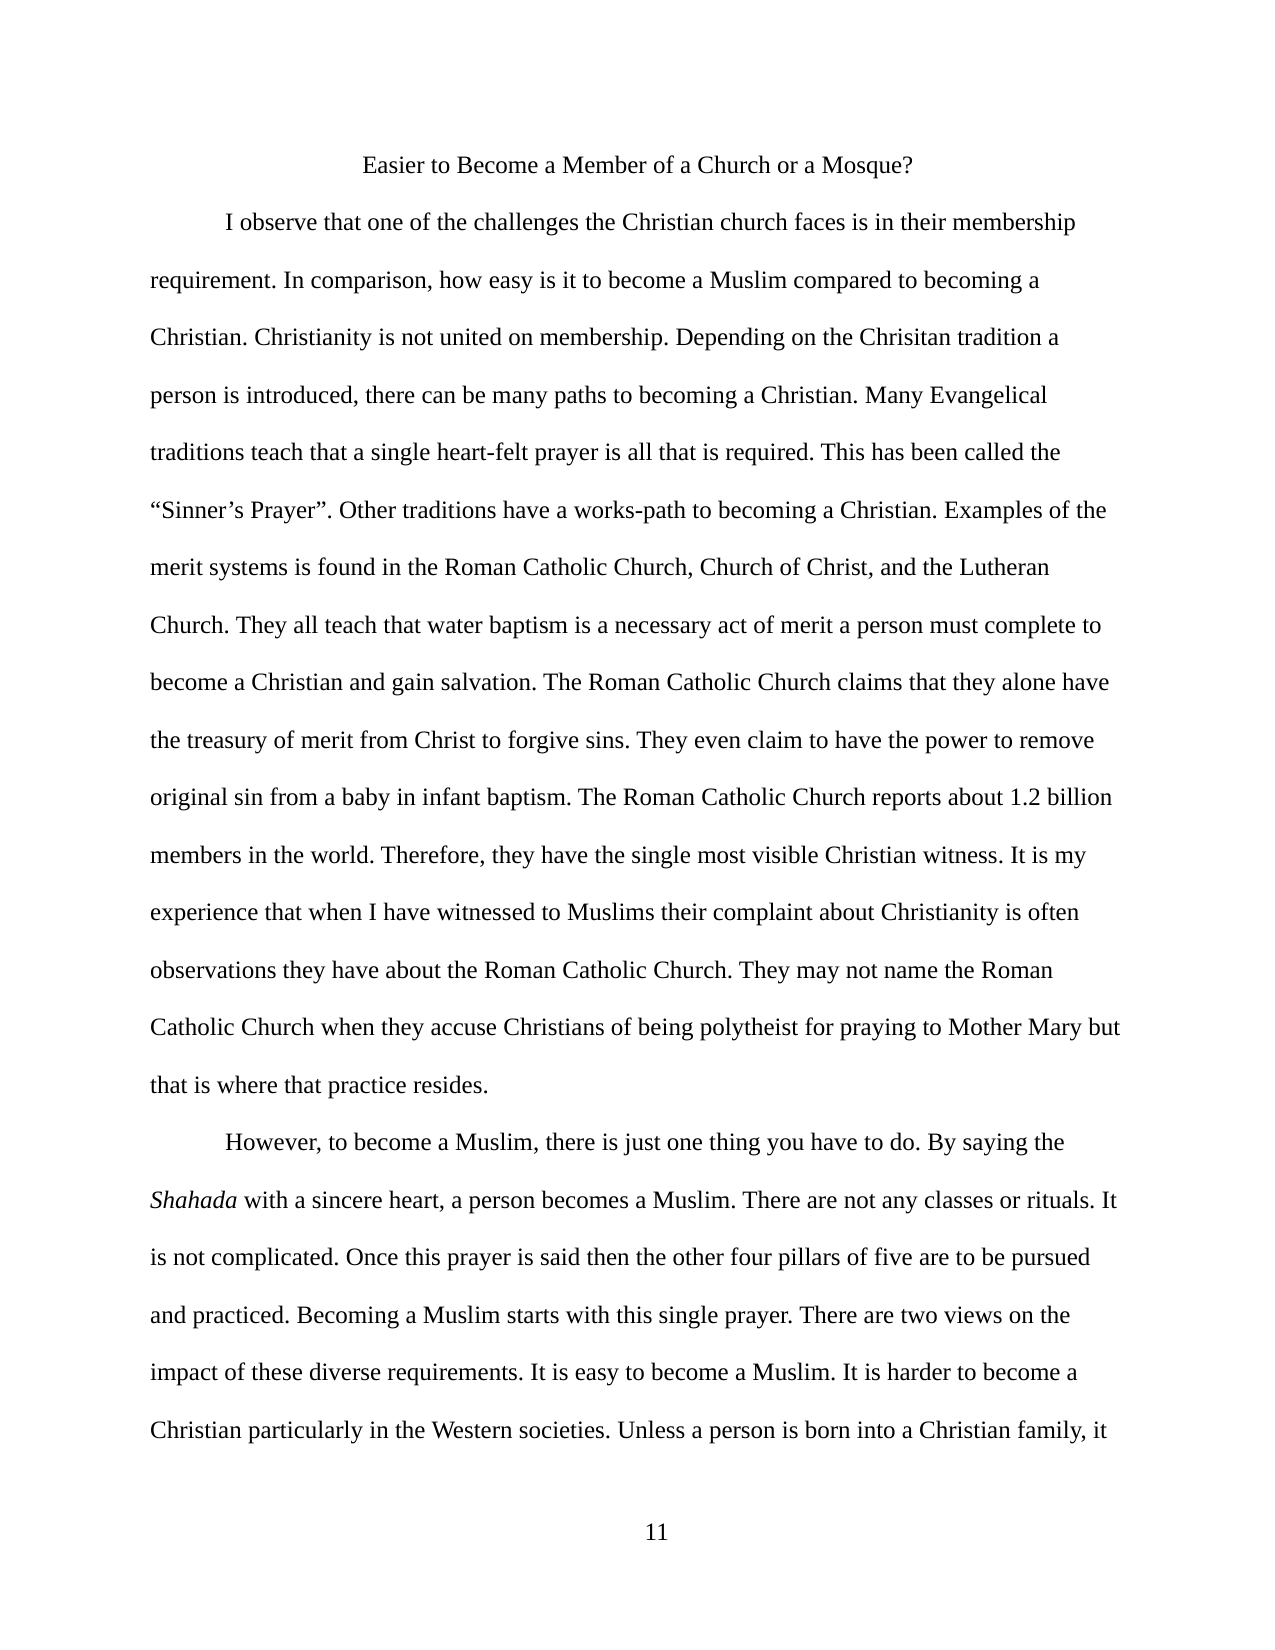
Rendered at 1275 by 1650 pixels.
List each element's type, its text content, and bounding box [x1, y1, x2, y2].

text Easier to Become a Member of a Church or a Mosque? [150, 150, 1125, 179]
text I observe that one of the challenges the Christian church faces is in their membership requirement. In comparison, how easy is it to become a Muslim compared to becoming a Christian. Christianity is not united on membership. Depending on the Chrisitan tradition a person is introduced, there can be many paths to becoming a Christian. Many Evangelical traditions teach that a single heart-felt prayer is all that is required. This has been called the “Sinner’s Prayer”. Other traditions have a works-path to becoming a Christian. Examples of the merit systems is found in the Roman Catholic Church, Church of Christ, and the Lutheran Church. They all teach that water baptism is a necessary act of merit a person must complete to become a Christian and gain salvation. The Roman Catholic Church claims that they alone have the treasury of merit from Christ to forgive sins. They even claim to have the power to remove original sin from a baby in infant baptism. The Roman Catholic Church reports about 1.2 billion members in the world. Therefore, they have the single most visible Christian witness. It is my experience that when I have witnessed to Muslims their complaint about Christianity is often observations they have about the Roman Catholic Church. They may not name the Roman Catholic Church when they accuse Christians of being polytheist for praying to Mother Mary but that is where that practice resides. [150, 207, 1125, 1099]
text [150, 1127, 1125, 1444]
